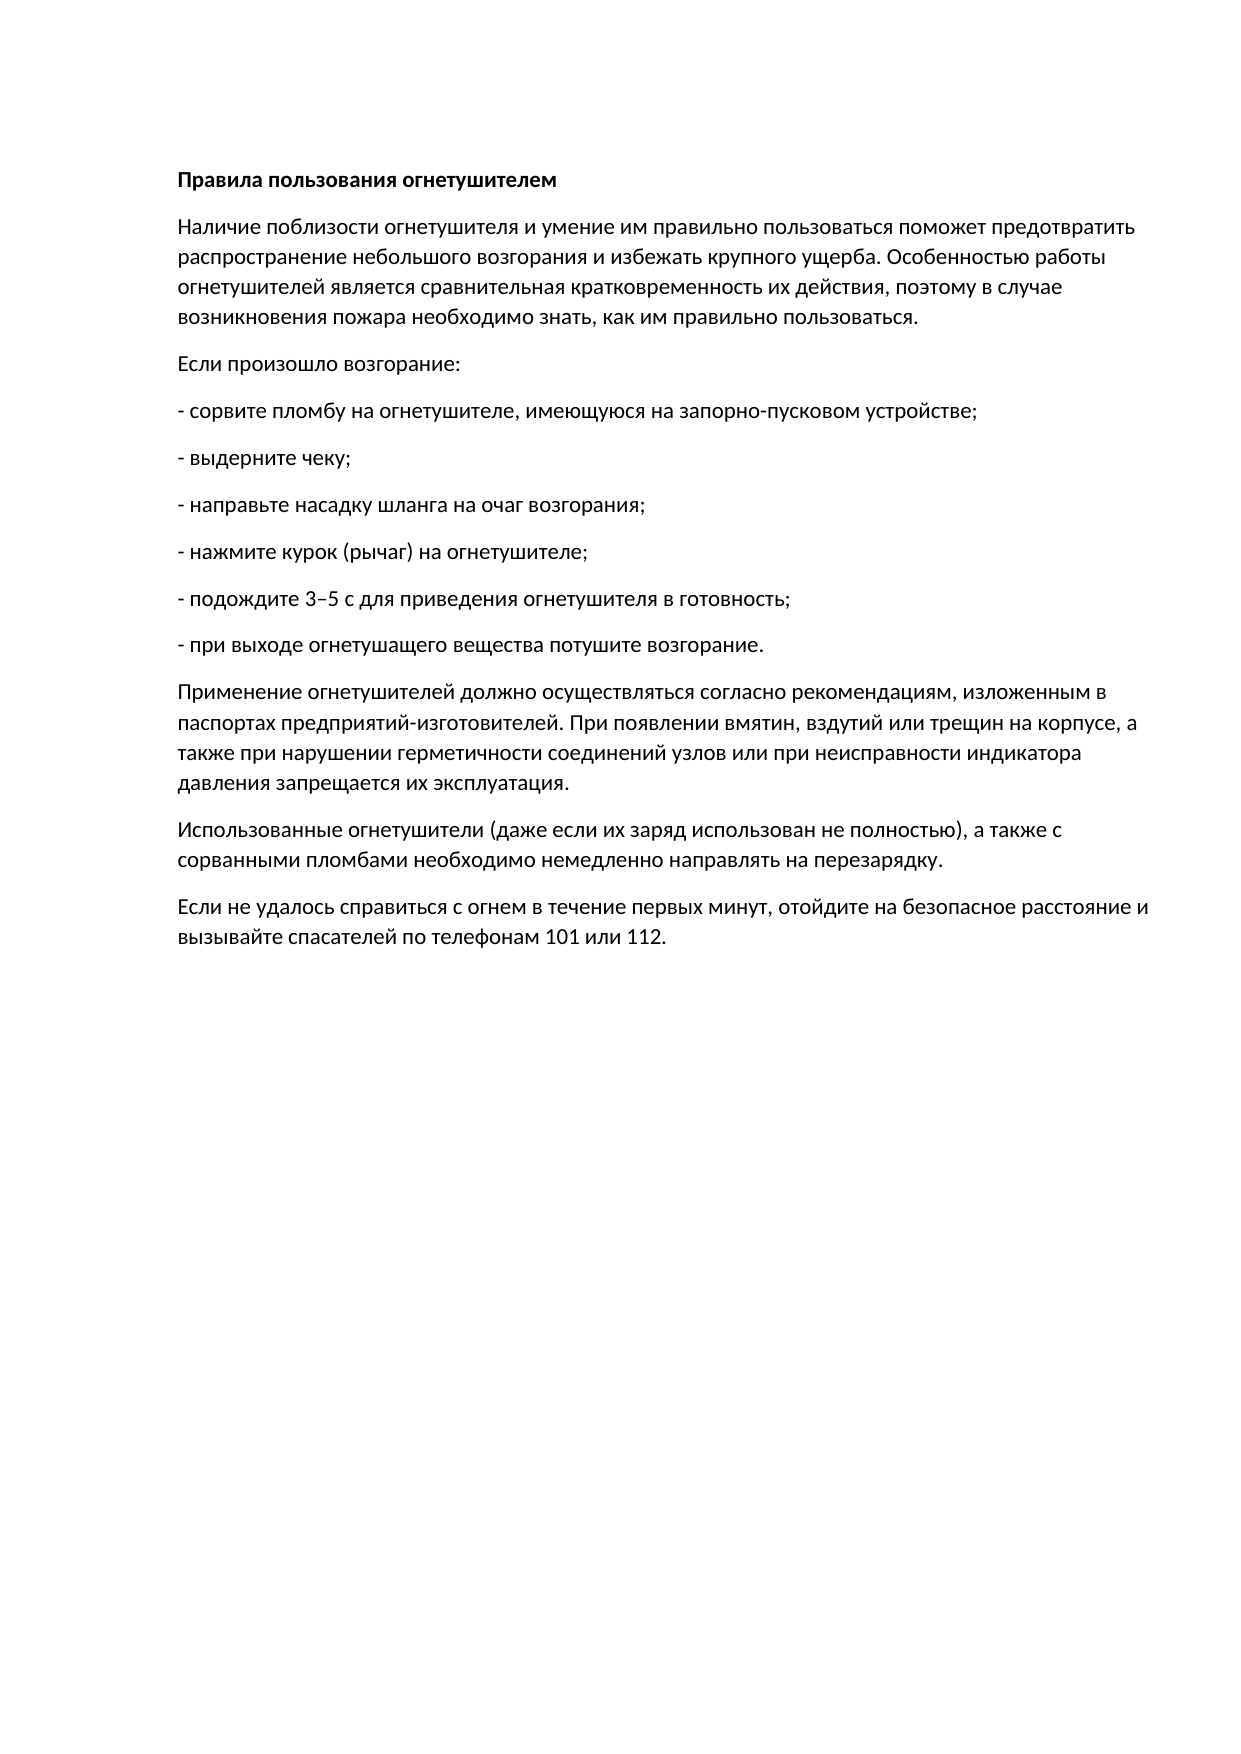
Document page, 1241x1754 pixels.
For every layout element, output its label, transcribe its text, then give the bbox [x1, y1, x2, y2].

text Правила пользования огнетушителем [177, 165, 1152, 193]
text Использованные огнетушители (даже если их заряд использован не полностью), а также с сорванными пломбами необходимо немедленно направлять на перезарядку. [177, 815, 1152, 873]
text Наличие поблизости огнетушителя и умение им правильно пользоваться поможет предотвратить распространение небольшого возгорания и избежать крупного ущерба. Особенностью работы огнетушителей является сравнительная кратковременность их действия, поэтому в случае возникновения пожара необходимо знать, как им правильно пользоваться. [177, 212, 1152, 331]
text Применение огнетушителей должно осуществляться согласно рекомендациям, изложенным в паспортах предприятий-изготовителей. При появлении вмятин, вздутий или трещин на корпусе, а также при нарушении герметичности соединений узлов или при неисправности индикатора давления запрещается их эксплуатация. [177, 677, 1152, 796]
text Если произошло возгорание: [177, 349, 1152, 377]
text Если не удалось справиться с огнем в течение первых минут, отойдите на безопасное расстояние и вызывайте спасателей по телефонам 101 или 112. [177, 892, 1152, 950]
text - нажмите курок (рычаг) на огнетушителе; [177, 537, 1152, 565]
text - выдерните чеку; [177, 443, 1152, 471]
text - подождите 3–5 с для приведения огнетушителя в готовность; [177, 584, 1152, 612]
text - при выходе огнетушащего вещества потушите возгорание. [177, 631, 1152, 659]
text - направьте насадку шланга на очаг возгорания; [177, 490, 1152, 518]
text - сорвите пломбу на огнетушителе, имеющуюся на запорно-пусковом устройстве; [177, 396, 1152, 424]
